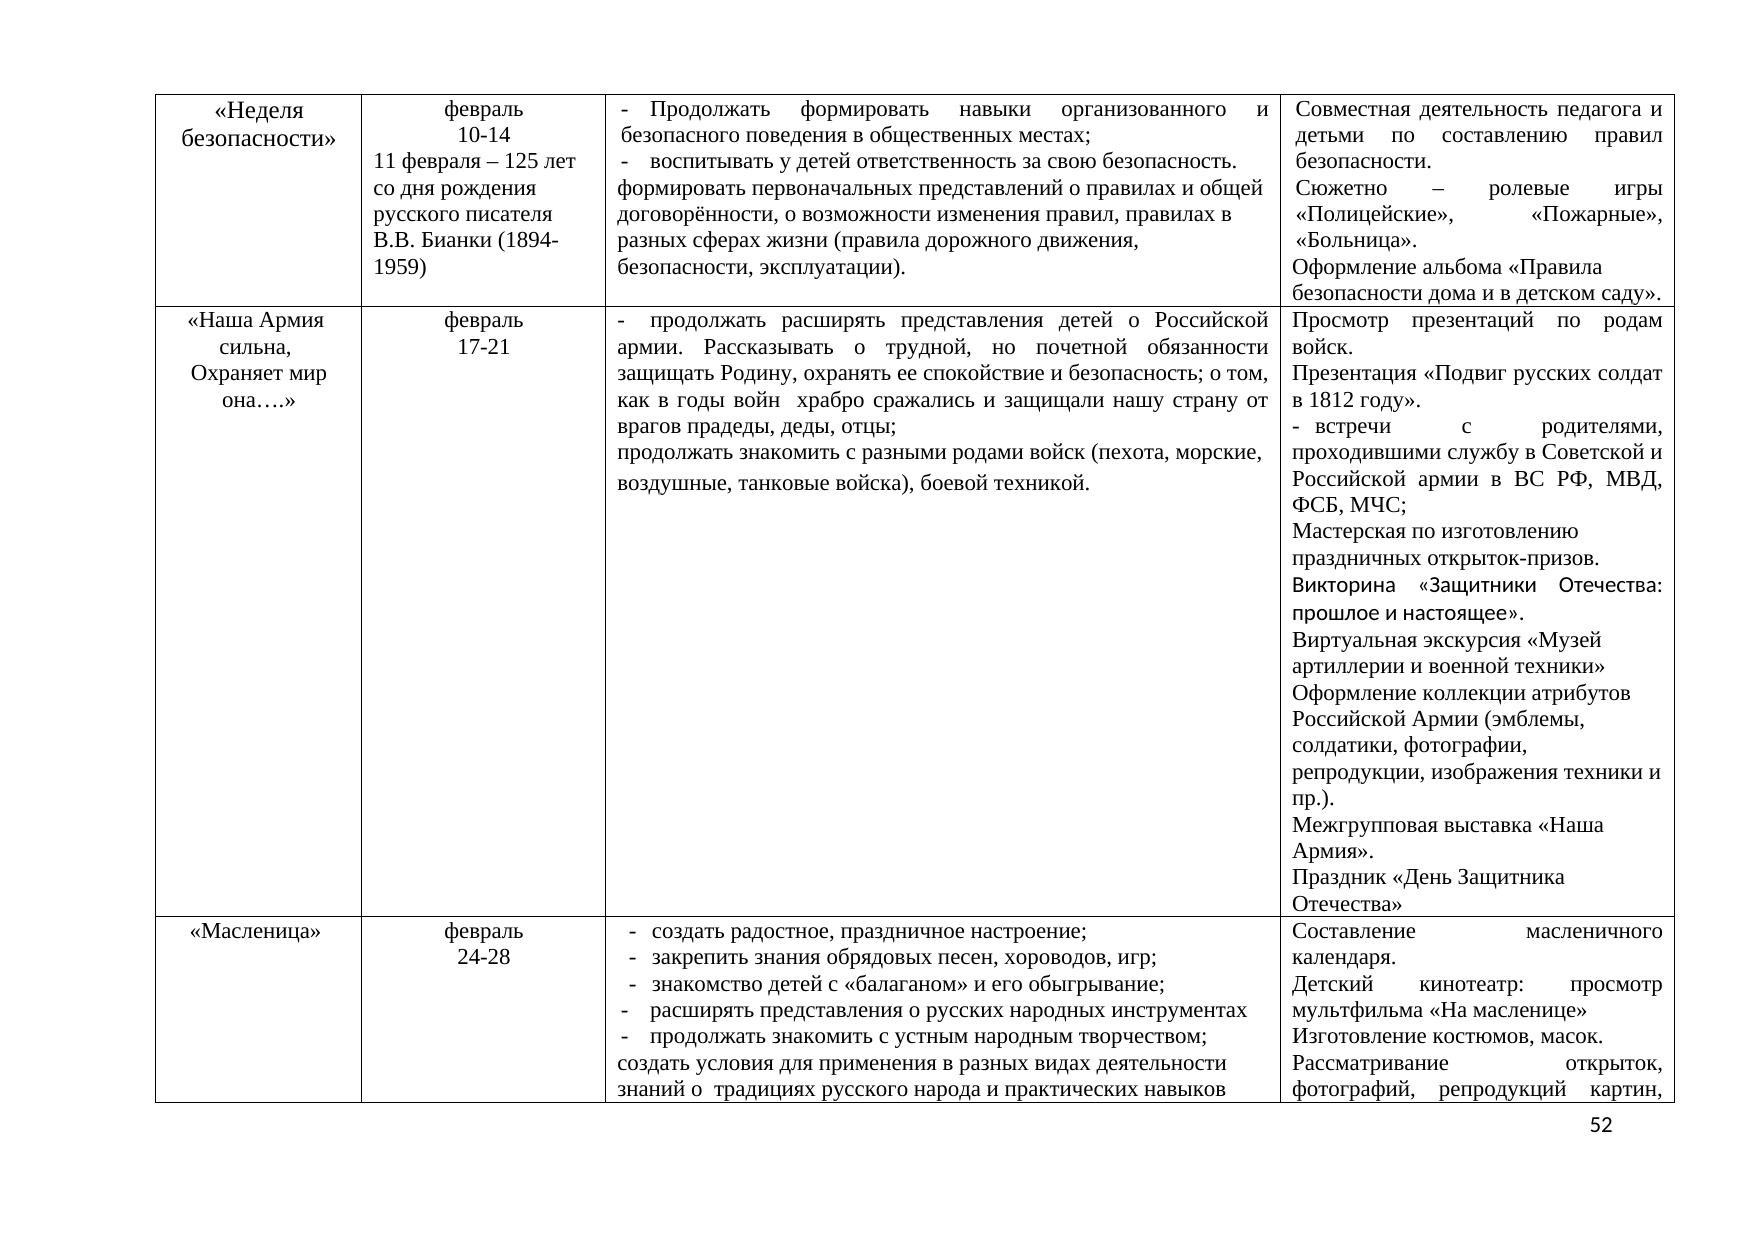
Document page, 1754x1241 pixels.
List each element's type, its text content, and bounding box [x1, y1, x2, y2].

table_cell Просмотр презентаций по родам войск. Презентация «Подвиг русских солдат в 1812 году». встречи с родителями, проходившими службу в Советской и Российской армии в ВС РФ, МВД, ФСБ, МЧС; Мастерская по изготовлению праздничных открыток-призов. Викторина «Защитники Отечества: прошлое и настоящее». Виртуальная экскурсия «Музей артиллерии и военной техники» Оформление коллекции атрибутов Российской Армии (эмблемы, солдатики, фотографии, репродукции, изображения техники и пр.). Межгрупповая выставка «Наша Армия». Праздник «День Защитника Отечества» [1281, 307, 1674, 916]
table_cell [606, 917, 1280, 1102]
table_cell продолжать расширять представления детей о Российской армии. Рассказывать о трудной, но почетной обязанности защищать Родину, охранять ее спокойствие и безопасность; о том, как в годы войн храбро сражались и защищали нашу страну от врагов прадеды, деды, отцы; продолжать знакомить с разными родами войск (пехота, морские, воздушные, танковые войска), боевой техникой. [606, 307, 1280, 916]
table_cell «Неделя безопасности» [156, 95, 361, 306]
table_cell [1281, 917, 1674, 1102]
table_cell февраль 10-14 11 февраля – 125 лет со дня рождения русского писателя В.В. Бианки (1894-1959) [362, 95, 605, 306]
table_cell Продолжать формировать навыки организованного и безопасного поведения в общественных местах; воспитывать у детей ответственность за свою безопасность. формировать первоначальных представлений о правилах и общей договорённости, о возможности изменения правил, правилах в разных сферах жизни (правила дорожного движения, безопасности, эксплуатации). [606, 95, 1280, 306]
table_cell Совместная деятельность педагога и детьми по составлению правил безопасности. Сюжетно – ролевые игры «Полицейские», «Пожарные», «Больница». Оформление альбома «Правила безопасности дома и в детском саду». [1281, 95, 1674, 306]
table_cell «Масленица» [156, 917, 361, 1102]
table_cell «Наша Армия сильна, Охраняет мир она….» [156, 307, 361, 916]
table_cell февраль 24-28 [362, 917, 605, 1102]
table_cell февраль 17-21 [362, 307, 605, 916]
